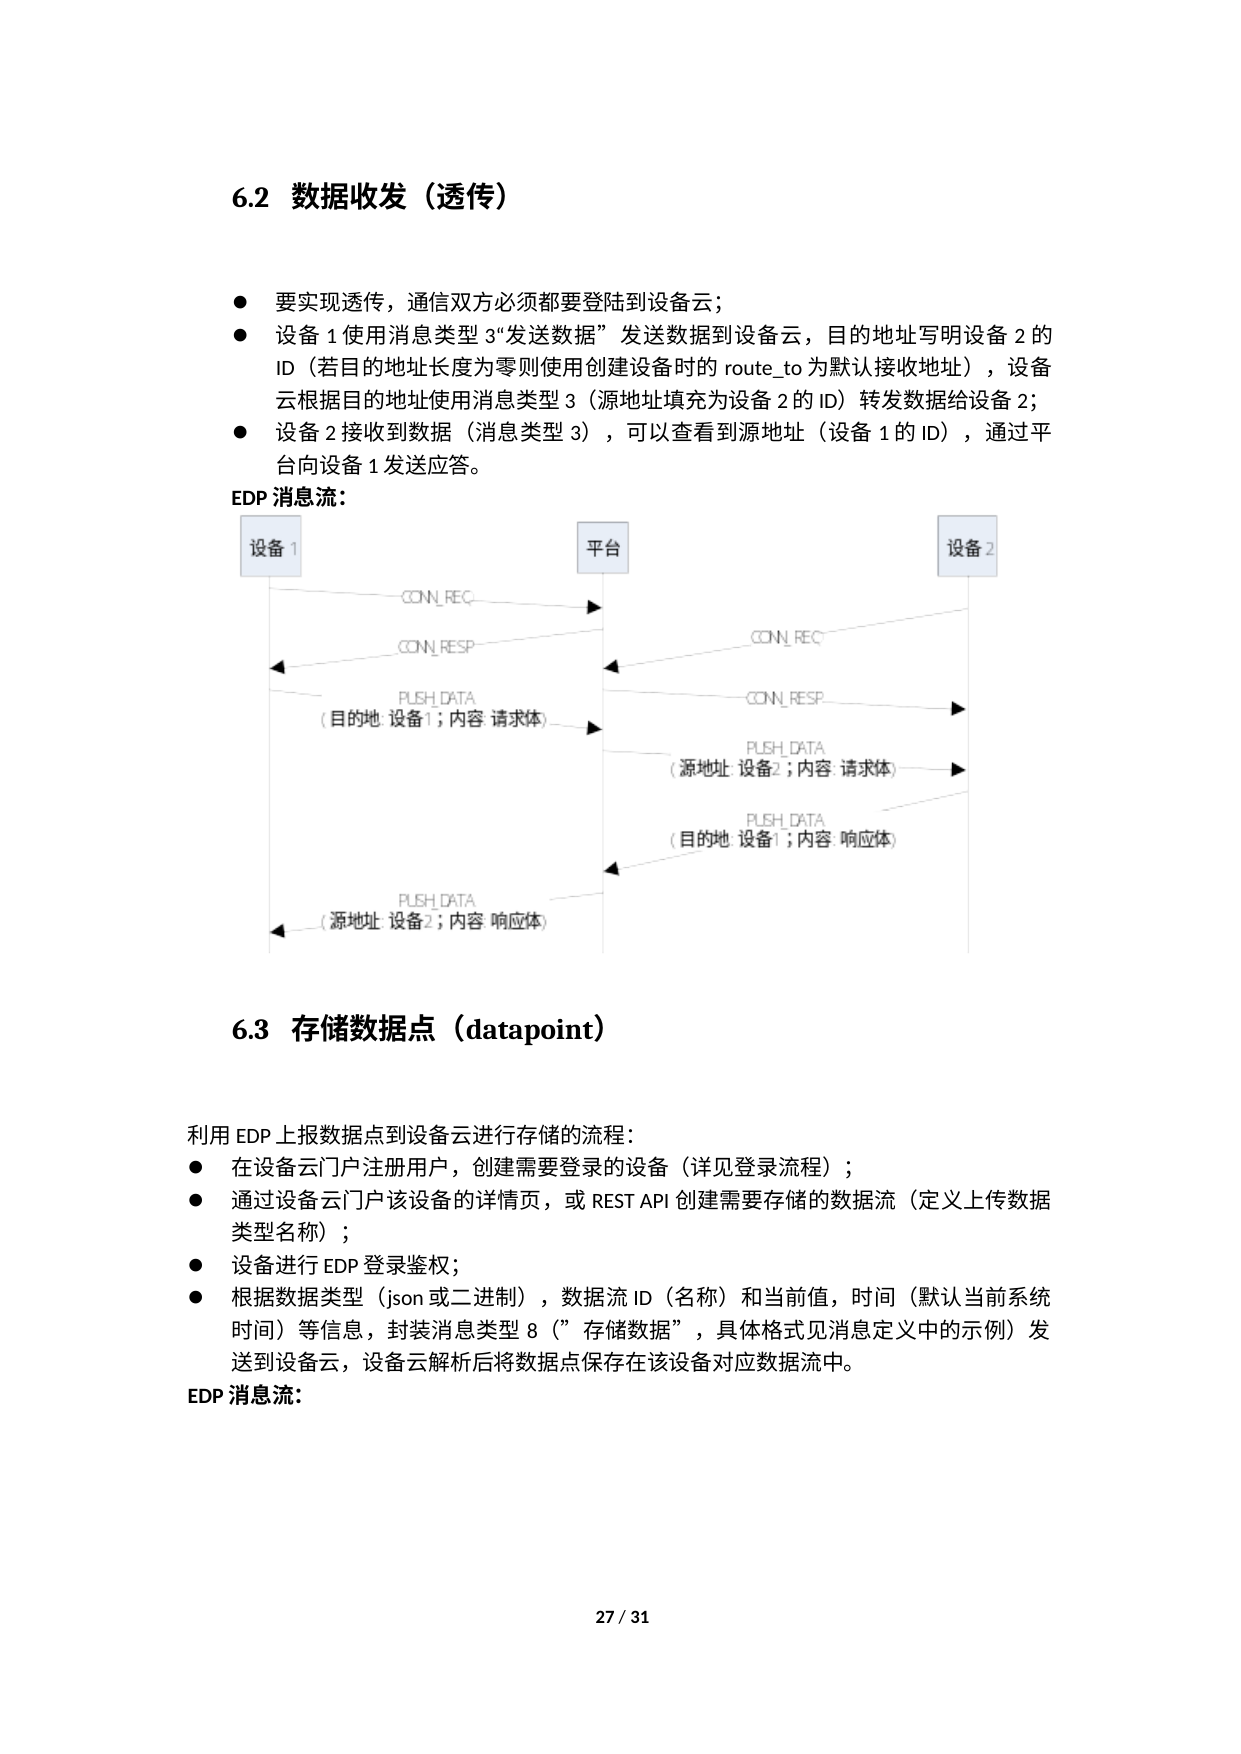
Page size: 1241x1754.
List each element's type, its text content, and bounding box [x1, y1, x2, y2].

list 在设备云门户注册用户，创建需要登录的设备（详见登录流程）； [187, 1150, 1053, 1182]
list 根据数据类型（json或二进制），数据流ID（名称）和当前值，时间（默认当前系统时间）等信息，封装消息类型8（”存储数据”，具体格式见消息定义中的示例）发送到设备云，设备云解析后将数据点保存在该设备对应数据流中。 [187, 1280, 1053, 1377]
subtitle 数据收发（透传） [232, 162, 1053, 227]
text EDP消息流： [187, 1377, 1053, 1410]
text 利用EDP上报数据点到设备云进行存储的流程： [187, 1117, 1053, 1150]
list 要实现透传，通信双方必须都要登陆到设备云； [232, 285, 1053, 317]
list 设备进行EDP登录鉴权； [187, 1247, 1053, 1280]
list 设备2接收到数据（消息类型3），可以查看到源地址（设备1的ID），通过平台向设备1发送应答。 [232, 415, 1053, 480]
list 设备1使用消息类型3“发送数据”发送数据到设备云，目的地址写明设备2的ID（若目的地址长度为零则使用创建设备时的route_to为默认接收地址），设备云根据目的地址使用消息类型3（源地址填充为设备2的ID）转发数据给设备2； [232, 317, 1053, 415]
subtitle 存储数据点（datapoint） [232, 994, 1053, 1059]
list 通过设备云门户该设备的详情页，或REST API 创建需要存储的数据流（定义上传数据类型名称）； [187, 1182, 1053, 1247]
text EDP消息流： [231, 480, 1053, 512]
